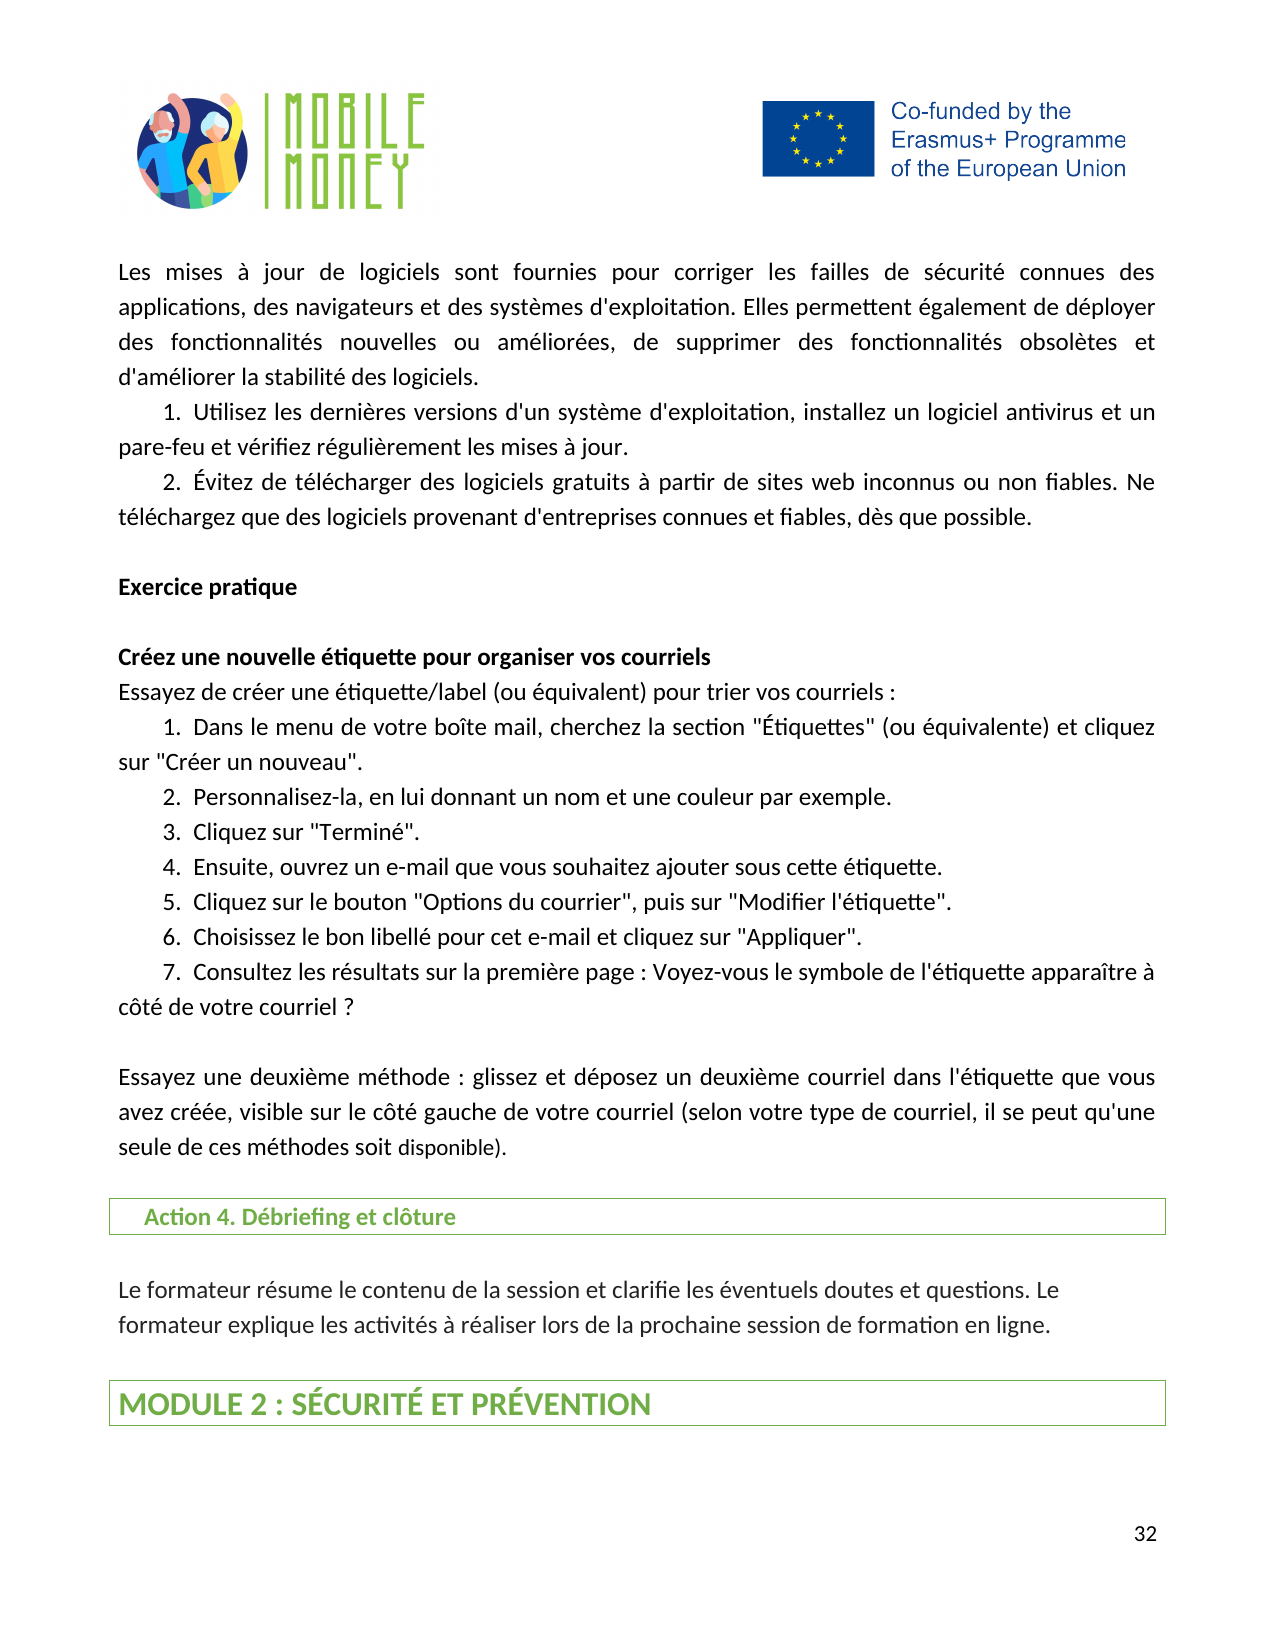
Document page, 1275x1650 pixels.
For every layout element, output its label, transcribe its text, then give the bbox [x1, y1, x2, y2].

text Le formateur résume le contenu de la session et clarifie les éventuels doutes et questions. Le formateur explique les activités à réaliser lors de la prochaine session de formation en ligne. [118, 1274, 1157, 1340]
list Évitez de télécharger des logiciels gratuits à partir de sites web inconnus ou non fiables. Ne téléchargez que des logiciels provenant d'entreprises connues et fiables, dès que possible. [118, 466, 1157, 532]
subtitle MODULE 2 : SÉCURITÉ ET PRÉVENTION [110, 1381, 1165, 1425]
list Cliquez sur "Terminé". [118, 816, 1157, 847]
text Exercice pratique [118, 571, 1157, 602]
list Dans le menu de votre boîte mail, cherchez la section "Étiquettes" (ou équivalente) et cliquez sur "Créer un nouveau". [118, 711, 1157, 777]
list Ensuite, ouvrez un e-mail que vous souhaitez ajouter sous cette étiquette. [118, 851, 1157, 882]
list Utilisez les dernières versions d'un système d'exploitation, installez un logiciel antivirus et un pare-feu et vérifiez régulièrement les mises à jour. [118, 396, 1157, 462]
list Personnalisez-la, en lui donnant un nom et une couleur par exemple. [118, 781, 1157, 812]
text Les mises à jour de logiciels sont fournies pour corriger les failles de sécurité connues des applications, des navigateurs et des systèmes d'exploitation. Elles permettent également de déployer des fonctionnalités nouvelles ou améliorées, de supprimer des fonctionnalités obsolètes et d'améliorer la stabilité des logiciels. [118, 256, 1157, 392]
text Essayez une deuxième méthode : glissez et déposez un deuxième courriel dans l'étiquette que vous avez créée, visible sur le côté gauche de votre courriel (selon votre type de courriel, il se peut qu'une seule de ces méthodes soit disponible). [118, 1061, 1157, 1162]
picture [762, 101, 1125, 181]
text Essayez de créer une étiquette/label (ou équivalent) pour trier vos courriels : [118, 676, 1157, 707]
text Action 4. Débriefing et clôture [110, 1199, 1165, 1234]
picture [118, 75, 443, 228]
text Créez une nouvelle étiquette pour organiser vos courriels [118, 641, 1157, 672]
list Cliquez sur le bouton "Options du courrier", puis sur "Modifier l'étiquette". [118, 886, 1157, 917]
list Choisissez le bon libellé pour cet e-mail et cliquez sur "Appliquer". [118, 921, 1157, 952]
list Consultez les résultats sur la première page : Voyez-vous le symbole de l'étiquette apparaître à côté de votre courriel ? [118, 956, 1157, 1022]
